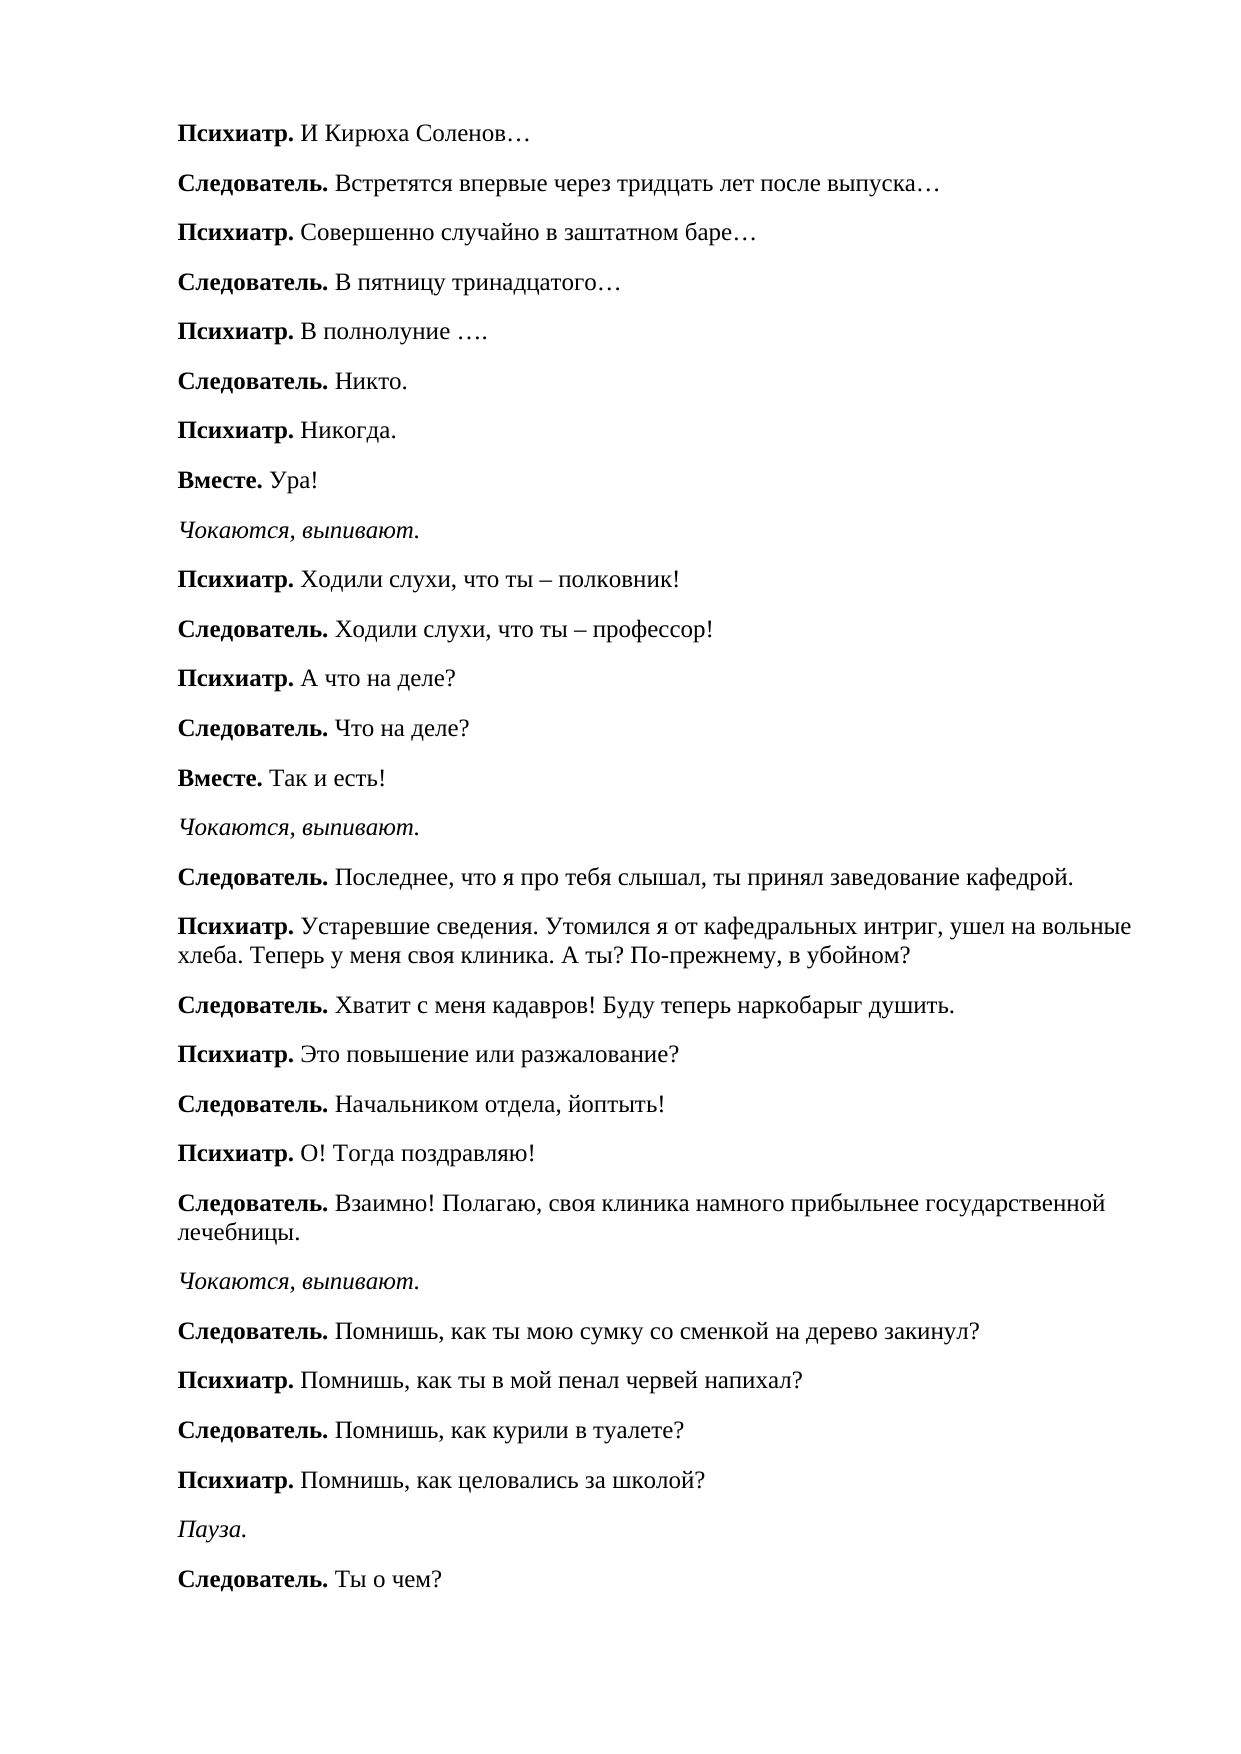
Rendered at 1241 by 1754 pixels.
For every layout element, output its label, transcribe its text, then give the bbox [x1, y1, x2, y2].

text Следователь. Последнее, что я про тебя слышал, ты принял заведование кафедрой. [177, 862, 1152, 891]
text Следователь. Помнишь, как курили в туалете? [177, 1415, 1152, 1444]
text Психиатр. Это повышение или разжалование? [177, 1039, 1152, 1068]
text Психиатр. А что на деле? [177, 663, 1152, 692]
text Следователь. Хватит с меня кадавров! Буду теперь наркобарыг душить. [177, 990, 1152, 1018]
text Психиатр. Никогда. [177, 416, 1152, 444]
text Чокаются, выпивают. [177, 1266, 1152, 1295]
text Следователь. Ты о чем? [177, 1564, 1152, 1593]
text Вместе. Так и есть! [177, 763, 1152, 791]
text Пауза. [177, 1514, 1152, 1543]
text Следователь. Начальником отдела, йоптыть! [177, 1089, 1152, 1118]
text Психиатр. Помнишь, как целовались за школой? [177, 1465, 1152, 1493]
text Психиатр. Совершенно случайно в заштатном баре… [177, 217, 1152, 246]
text Психиатр. О! Тогда поздравляю! [177, 1138, 1152, 1167]
text Психиатр. И Кирюха Соленов… [177, 118, 1152, 147]
text Следователь. Ходили слухи, что ты – профессор! [177, 614, 1152, 643]
text Следователь. Никто. [177, 366, 1152, 395]
text Следователь. В пятницу тринадцатого… [177, 267, 1152, 296]
text Психиатр. Устаревшие сведения. Утомился я от кафедральных интриг, ушел на вольные хлеба. Теперь у меня своя клиника. А ты? По-прежнему, в убойном? [177, 911, 1152, 969]
text Психиатр. Помнишь, как ты в мой пенал червей напихал? [177, 1366, 1152, 1394]
text Психиатр. В полнолуние …. [177, 316, 1152, 345]
text Следователь. Встретятся впервые через тридцать лет после выпуска… [177, 168, 1152, 196]
text Следователь. Взаимно! Полагаю, своя клиника намного прибыльнее государственной лечебницы. [177, 1188, 1152, 1246]
text Психиатр. Ходили слухи, что ты – полковник! [177, 564, 1152, 593]
text Чокаются, выпивают. [177, 812, 1152, 841]
text Следователь. Помнишь, как ты мою сумку со сменкой на дерево закинул? [177, 1316, 1152, 1345]
text Следователь. Что на деле? [177, 713, 1152, 742]
text Чокаются, выпивают. [177, 515, 1152, 543]
text Вместе. Ура! [177, 465, 1152, 494]
